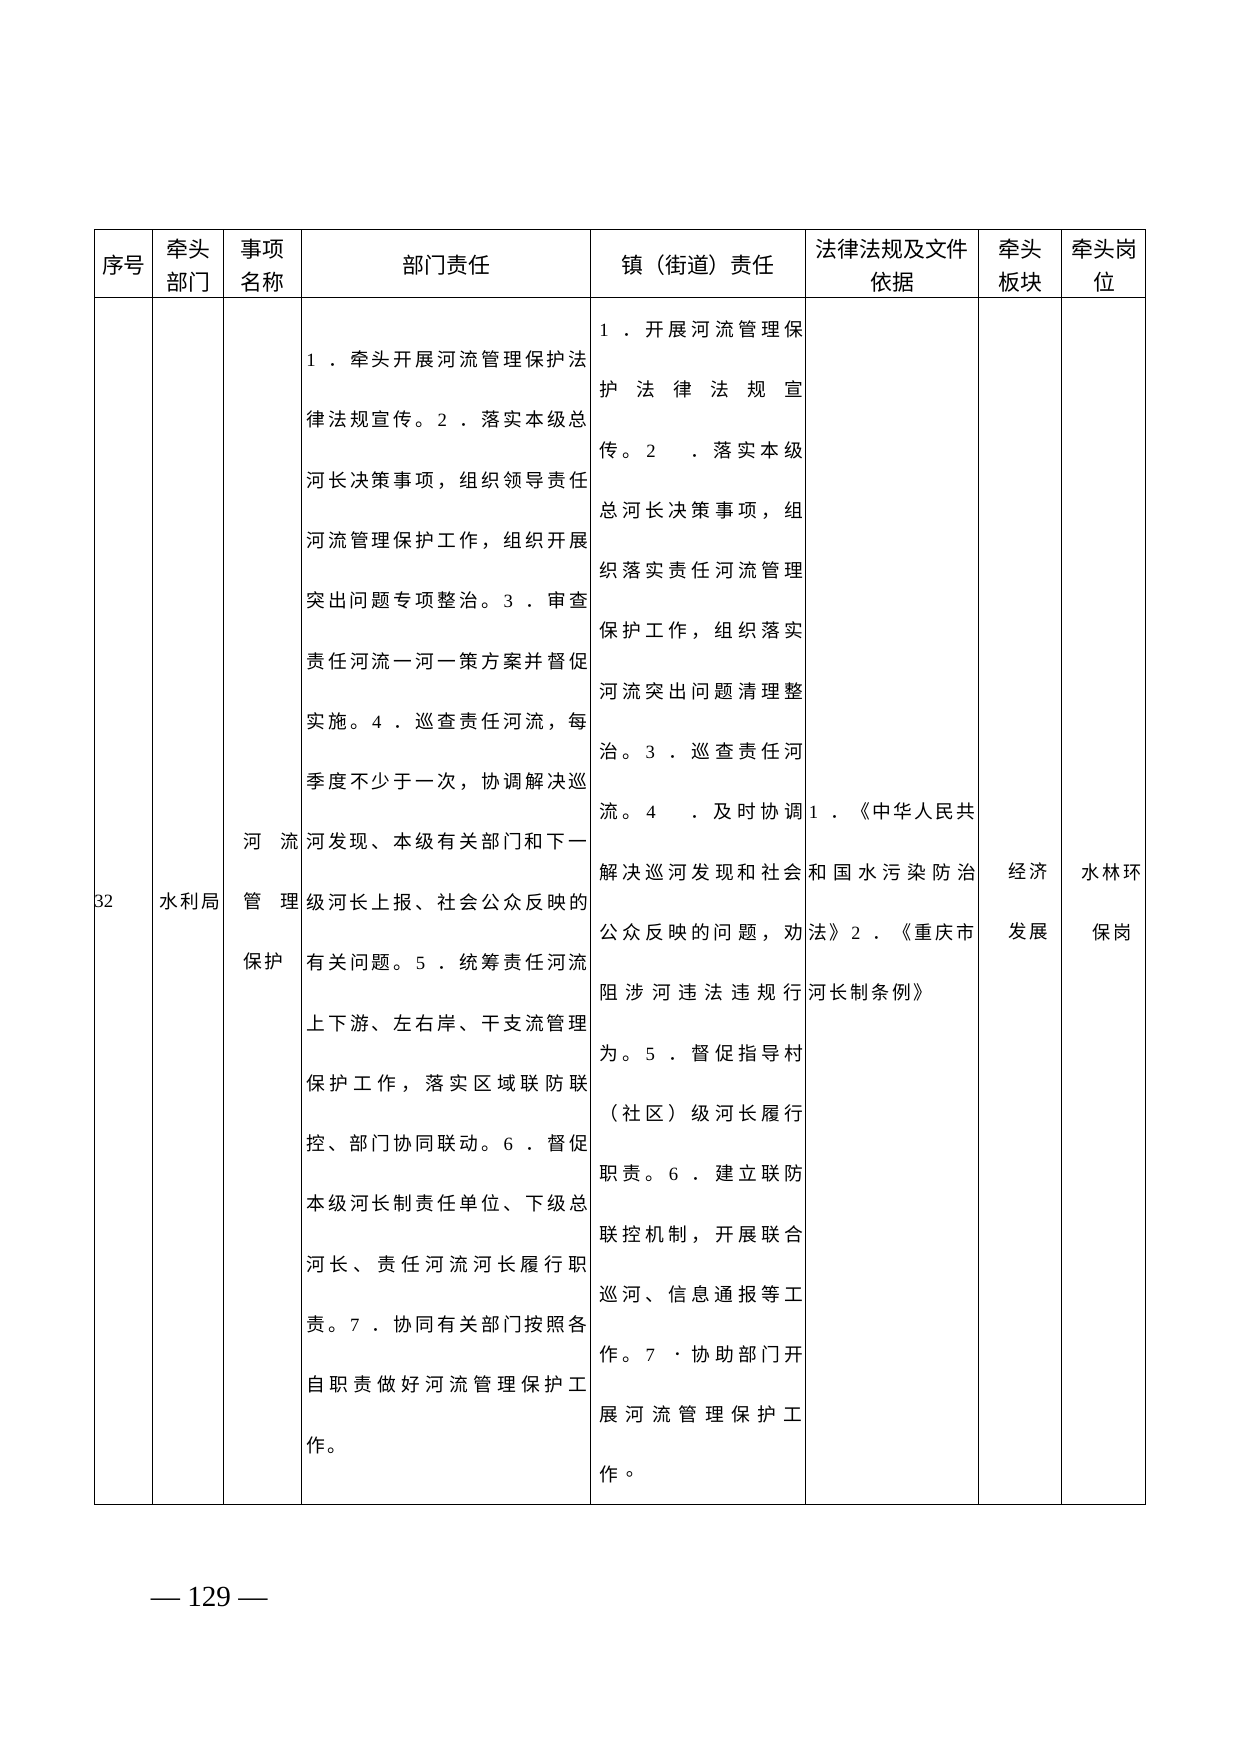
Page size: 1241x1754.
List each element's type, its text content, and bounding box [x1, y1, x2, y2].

table_cell 1．开展河流管理保护法律法规宣传。2．落实本级总河长决策事项，组织落实责任河流管理保护工作，组织落实河流突出问题清理整治。3．巡查责任河流。4．及时协调解决巡河发现和社会公众反映的问题，劝阻涉河违法违规行为。5．督促指导村（社区）级河长履行职责。6．建立联防联控机制，开展联合巡河、信息通报等工作。7．协助部门开展河流管理保护工作。 [591, 298, 805, 1504]
table_cell 1．牵头开展河流管理保护法律法规宣传。2．落实本级总河长决策事项，组织领导责任河流管理保护工作，组织开展突出问题专项整治。3．审查责任河流一河一策方案并督促实施。4．巡查责任河流，每季度不少于一次，协调解决巡河发现、本级有关部门和下一级河长上报、社会公众反映的有关问题。5．统筹责任河流上下游、左右岸、干支流管理保护工作，落实区域联防联控、部门协同联动。6．督促本级河长制责任单位、下级总河长、责任河流河长履行职责。7．协同有关部门按照各自职责做好河流管理保护工作。 [302, 298, 590, 1504]
table_cell 水林环保岗 [1062, 298, 1145, 1504]
table_cell 水利局 [153, 298, 223, 1504]
table_header 牵头 部门 [153, 230, 223, 297]
table_header 牵头 板块 [979, 230, 1061, 297]
table_header 事项 名称 [224, 230, 301, 297]
table_header 序号 [95, 230, 152, 297]
table_header 牵头岗位 [1062, 230, 1145, 297]
table_header 部门责任 [302, 230, 590, 297]
table_cell 河流管理保护 [224, 298, 301, 1504]
table_cell [95, 298, 152, 1504]
table_header 法律法规及文件依据 [806, 230, 978, 297]
table_cell 1．《中华人民共和国水污染防治法》2．《重庆市河长制条例》 [806, 298, 978, 1504]
table_cell 经济发展 [979, 298, 1061, 1504]
table_header 镇（街道）责任 [591, 230, 805, 297]
